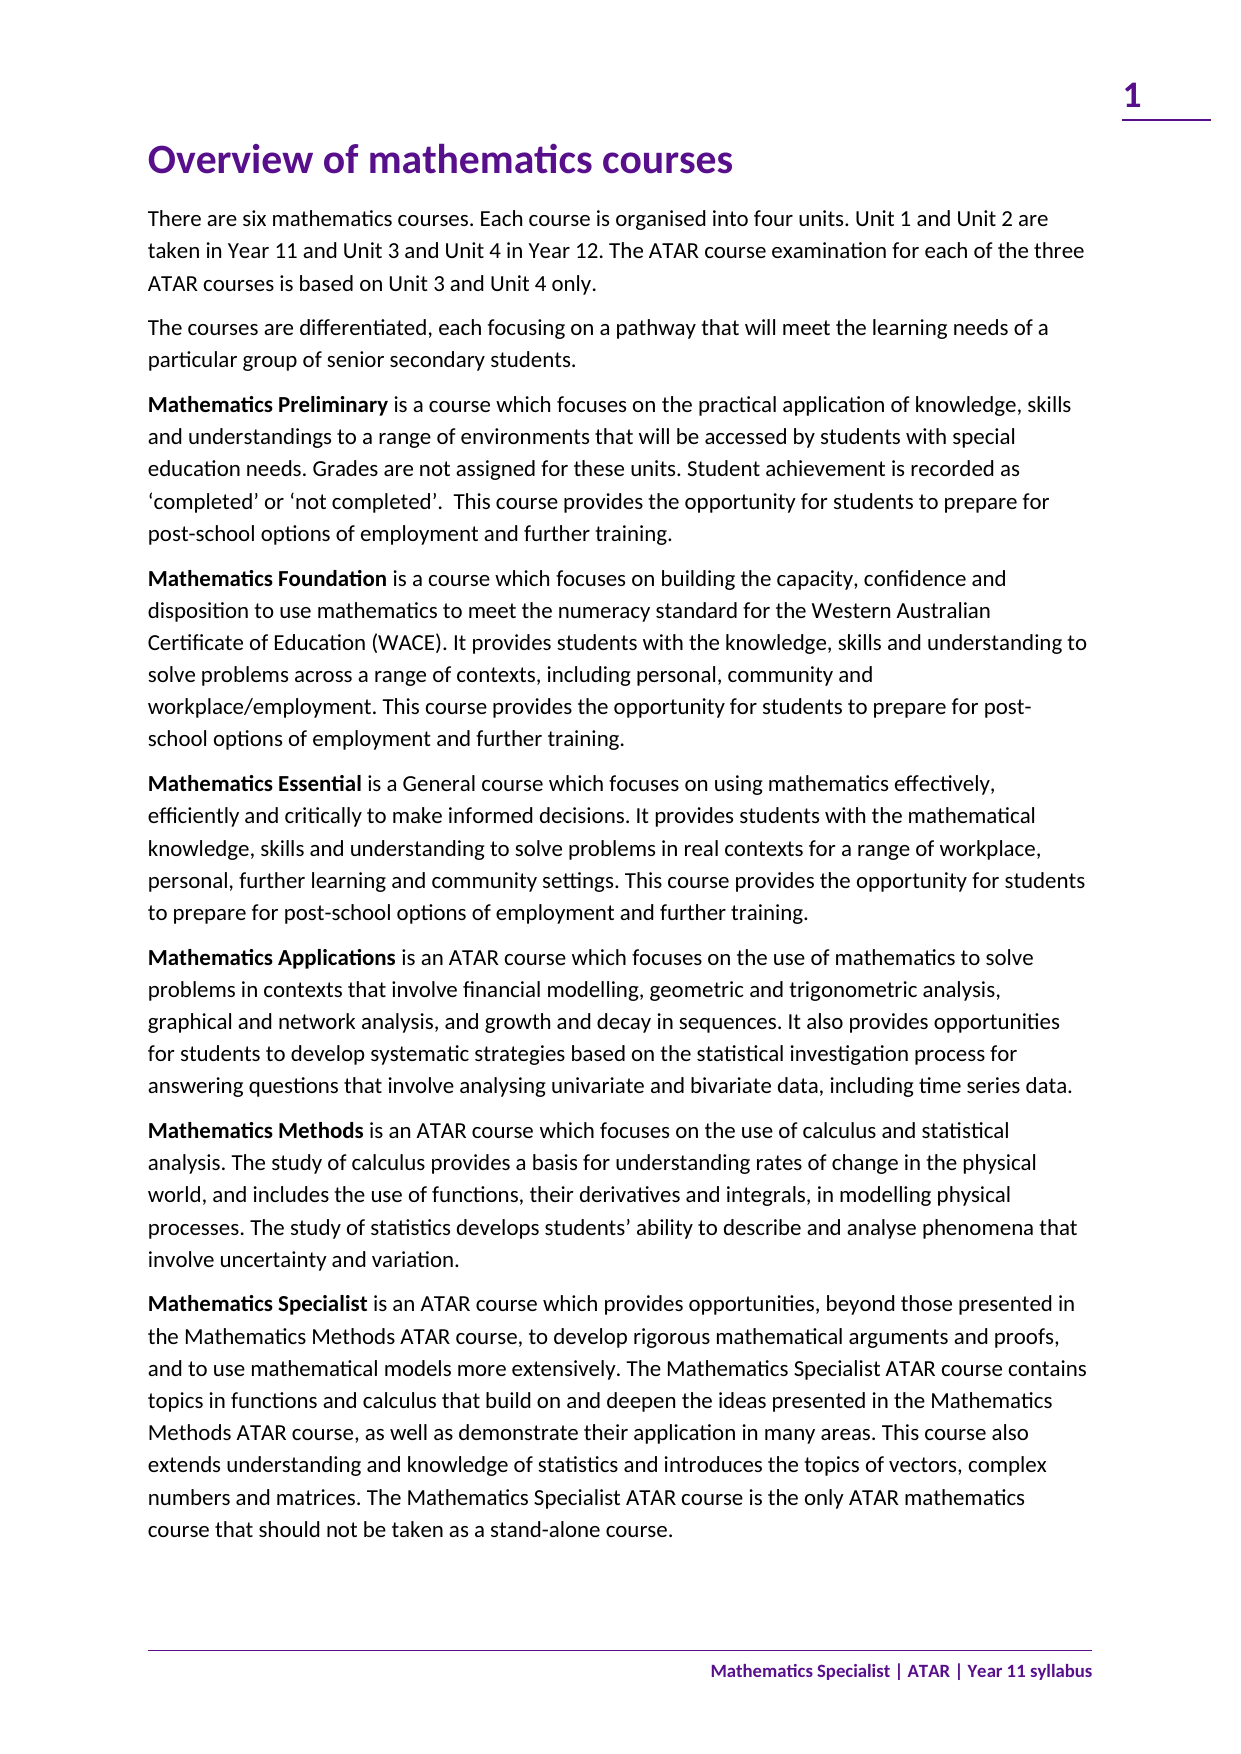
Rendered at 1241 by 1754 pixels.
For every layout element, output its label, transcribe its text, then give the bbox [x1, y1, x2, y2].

text Mathematics Specialist is an ATAR course which provides opportunities, beyond those presented in the Mathematics Methods ATAR course, to develop rigorous mathematical arguments and proofs, and to use mathematical models more extensively. The Mathematics Specialist ATAR course contains topics in functions and calculus that build on and deepen the ideas presented in the Mathematics Methods ATAR course, as well as demonstrate their application in many areas. This course also extends understanding and knowledge of statistics and introduces the topics of vectors, complex numbers and matrices. The Mathematics Specialist ATAR course is the only ATAR mathematics course that should not be taken as a stand-alone course. [148, 1289, 1092, 1543]
text The courses are differentiated, each focusing on a pathway that will meet the learning needs of a particular group of senior secondary students. [148, 313, 1092, 373]
text There are six mathematics courses. Each course is organised into four units. Unit 1 and Unit 2 are taken in Year 11 and Unit 3 and Unit 4 in Year 12. The ATAR course examination for each of the three ATAR courses is based on Unit 3 and Unit 4 only. [148, 204, 1092, 297]
text Mathematics Foundation is a course which focuses on building the capacity, confidence and disposition to use mathematics to meet the numeracy standard for the Western Australian Certificate of Education (WACE). It provides students with the knowledge, skills and understanding to solve problems across a range of contexts, including personal, community and workplace/employment. This course provides the opportunity for students to prepare for post-school options of employment and further training. [148, 564, 1092, 753]
subtitle Overview of mathematics courses [148, 133, 1092, 184]
text Mathematics Essential is a General course which focuses on using mathematics effectively, efficiently and critically to make informed decisions. It provides students with the mathematical knowledge, skills and understanding to solve problems in real contexts for a range of workplace, personal, further learning and community settings. This course provides the opportunity for students to prepare for post-school options of employment and further training. [148, 769, 1092, 926]
text Mathematics Methods is an ATAR course which focuses on the use of calculus and statistical analysis. The study of calculus provides a basis for understanding rates of change in the physical world, and includes the use of functions, their derivatives and integrals, in modelling physical processes. The study of statistics develops students’ ability to describe and analyse phenomena that involve uncertainty and variation. [148, 1116, 1092, 1273]
text Mathematics Applications is an ATAR course which focuses on the use of mathematics to solve problems in contexts that involve financial modelling, geometric and trigonometric analysis, graphical and network analysis, and growth and decay in sequences. It also provides opportunities for students to develop systematic strategies based on the statistical investigation process for answering questions that involve analysing univariate and bivariate data, including time series data. [148, 943, 1092, 1099]
text Mathematics Preliminary is a course which focuses on the practical application of knowledge, skills and understandings to a range of environments that will be accessed by students with special education needs. Grades are not assigned for these units. Student achievement is recorded as ‘completed’ or ‘not completed’. This course provides the opportunity for students to prepare for post-school options of employment and further training. [148, 390, 1092, 547]
